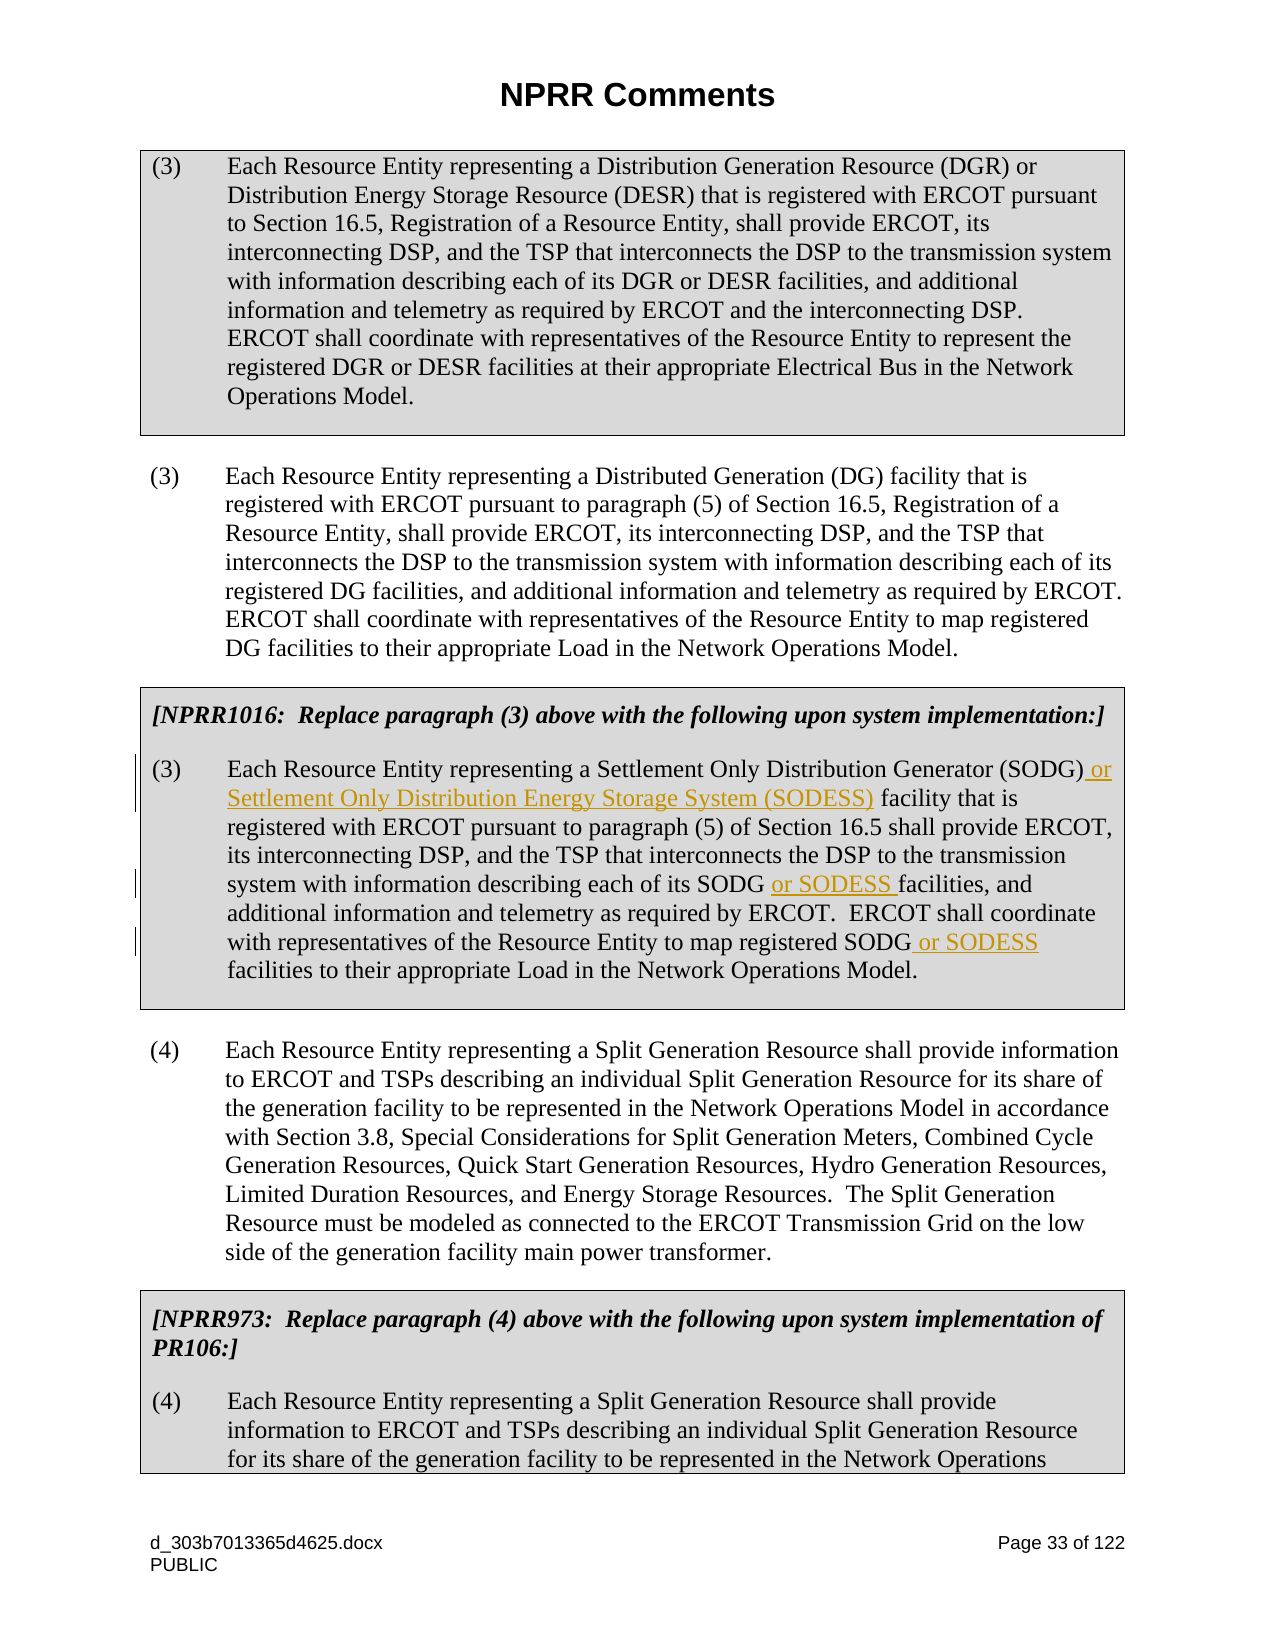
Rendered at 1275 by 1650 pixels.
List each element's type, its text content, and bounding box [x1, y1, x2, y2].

text (4) Each Resource Entity representing a Split Generation Resource shall provide information to ERCOT and TSPs describing an individual Split Generation Resource for its share of the generation facility to be represented in the Network Operations Model in accordance with Section 3.8, Special Considerations for Split Generation Meters, Combined Cycle Generation Resources, Quick Start Generation Resources, Hydro Generation Resources, Limited Duration Resources, and Energy Storage Resources. The Split Generation Resource must be modeled as connected to the ERCOT Transmission Grid on the low side of the generation facility main power transformer. [150, 1035, 1125, 1265]
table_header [141, 151, 1124, 435]
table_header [141, 1291, 1124, 1473]
text (3) Each Resource Entity representing a Distributed Generation (DG) facility that is registered with ERCOT pursuant to paragraph (5) of Section 16.5, Registration of a Resource Entity, shall provide ERCOT, its interconnecting DSP, and the TSP that interconnects the DSP to the transmission system with information describing each of its registered DG facilities, and additional information and telemetry as required by ERCOT. ERCOT shall coordinate with representatives of the Resource Entity to map registered DG facilities to their appropriate Load in the Network Operations Model. [150, 461, 1125, 662]
table_header [NPRR1016: Replace paragraph (3) above with the following upon system implementation:] (3) Each Resource Entity representing a Settlement Only Distribution Generator (SODG) facility that is registered with ERCOT pursuant to paragraph (5) of Section 16.5 shall provide ERCOT, its interconnecting DSP, and the TSP that interconnects the DSP to the transmission system with information describing each of its SODG facilities, and additional information and telemetry as required by ERCOT. ERCOT shall coordinate with representatives of the Resource Entity to map registered SODG facilities to their appropriate Load in the Network Operations Model. [141, 688, 1124, 1009]
